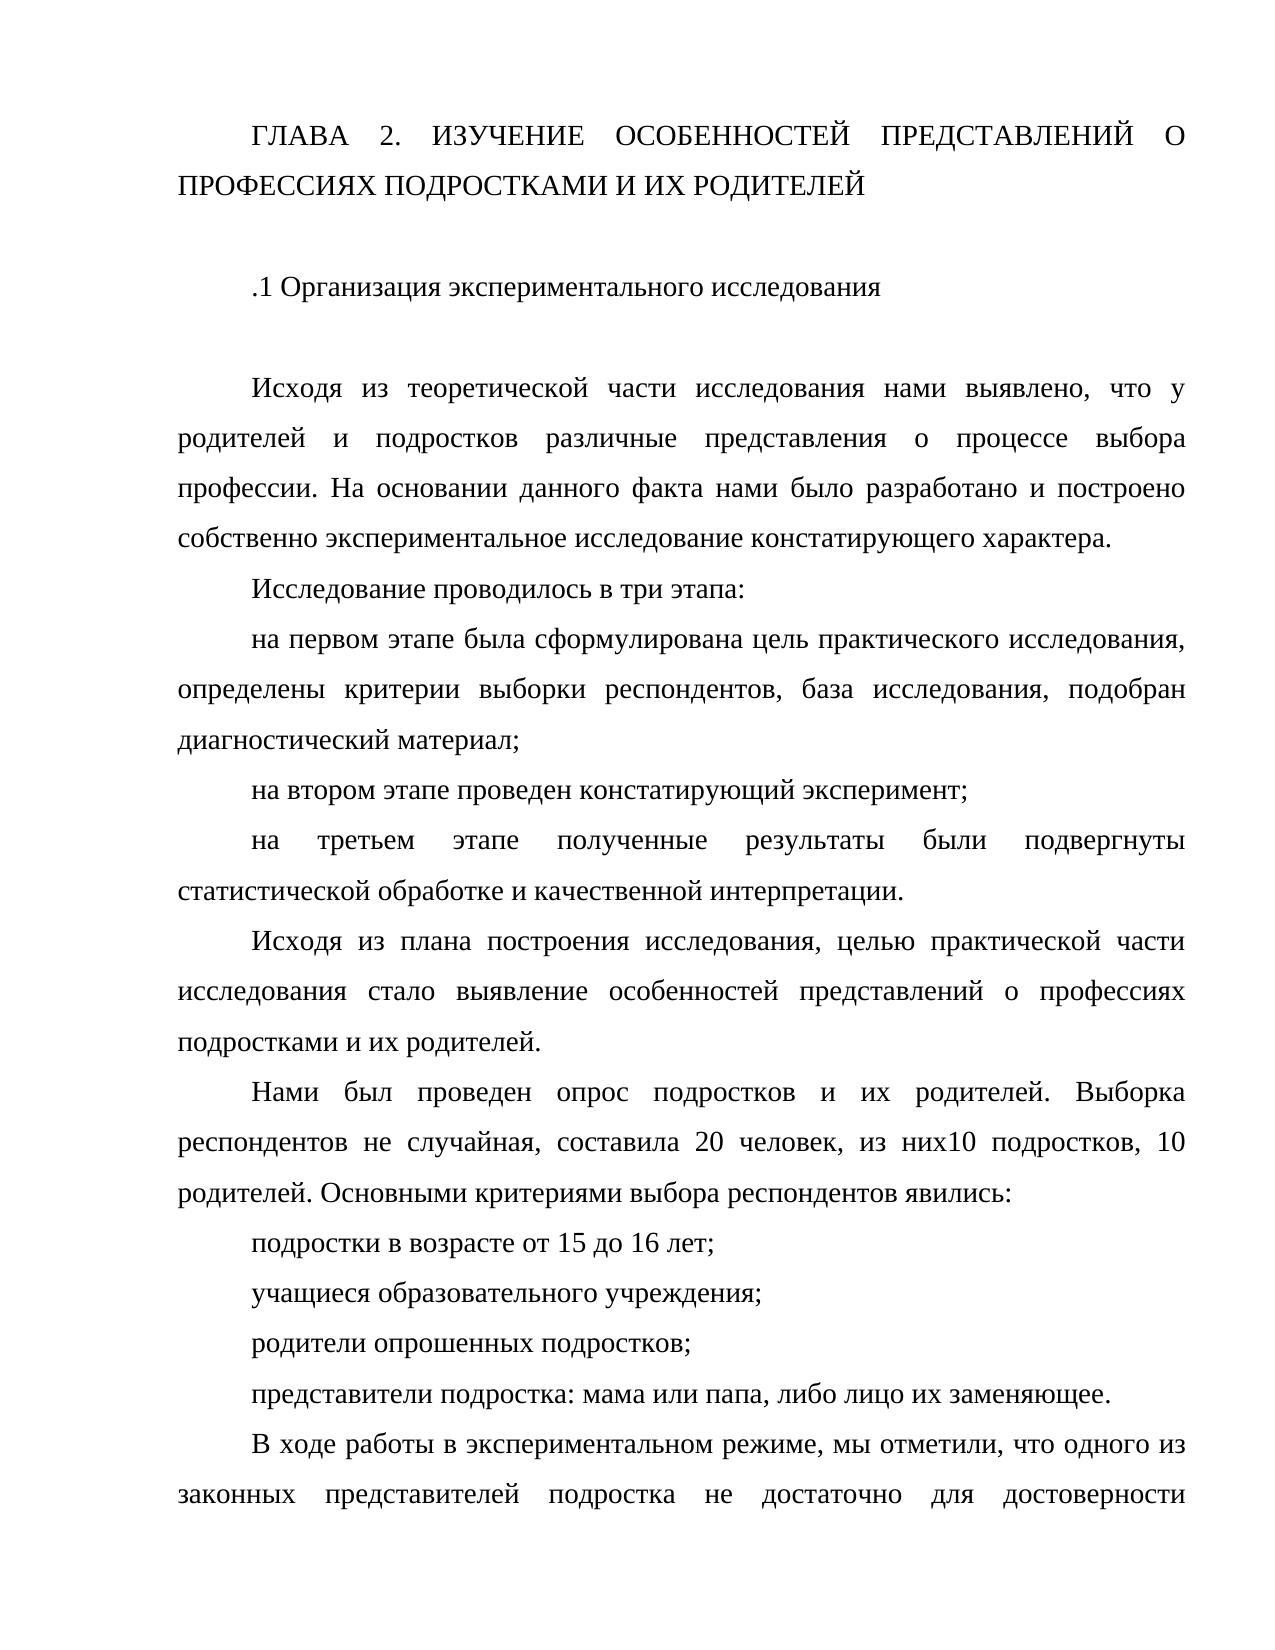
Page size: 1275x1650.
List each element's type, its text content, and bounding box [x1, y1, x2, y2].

text Исследование проводилось в три этапа: [177, 571, 1186, 604]
text ГЛАВА 2. ИЗУЧЕНИЕ ОСОБЕННОСТЕЙ ПРЕДСТАВЛЕНИЙ О ПРОФЕССИЯХ ПОДРОСТКАМИ И ИХ РОДИТЕЛЕЙ [177, 118, 1186, 202]
text Исходя из теоретической части исследования нами выявлено, что у родителей и подростков различные представления о процессе выбора профессии. На основании данного факта нами было разработано и построено собственно экспериментальное исследование констатирующего характера. [177, 370, 1186, 554]
text на втором этапе проведен констатирующий эксперимент; [177, 772, 1186, 806]
text родители опрошенных подростков; [177, 1326, 1186, 1359]
text на первом этапе была сформулирована цель практического исследования, определены критерии выборки респондентов, база исследования, подобран диагностический материал; [177, 621, 1186, 755]
text на третьем этапе полученные результаты были подвергнуты статистической обработке и качественной интерпретации. [177, 822, 1186, 906]
text учащиеся образовательного учреждения; [177, 1275, 1186, 1309]
text подростки в возрасте от 15 до 16 лет; [177, 1225, 1186, 1258]
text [177, 1426, 1186, 1510]
text Исходя из плана построения исследования, целью практической части исследования стало выявление особенностей представлений о профессиях подростками и их родителей. [177, 923, 1186, 1057]
text .1 Организация экспериментального исследования [177, 269, 1186, 303]
text Нами был проведен опрос подростков и их родителей. Выборка респондентов не случайная, составила 20 человек, из них10 подростков, 10 родителей. Основными критериями выбора респондентов явились: [177, 1074, 1186, 1208]
text представители подростка: мама или папа, либо лицо их заменяющее. [177, 1376, 1186, 1409]
